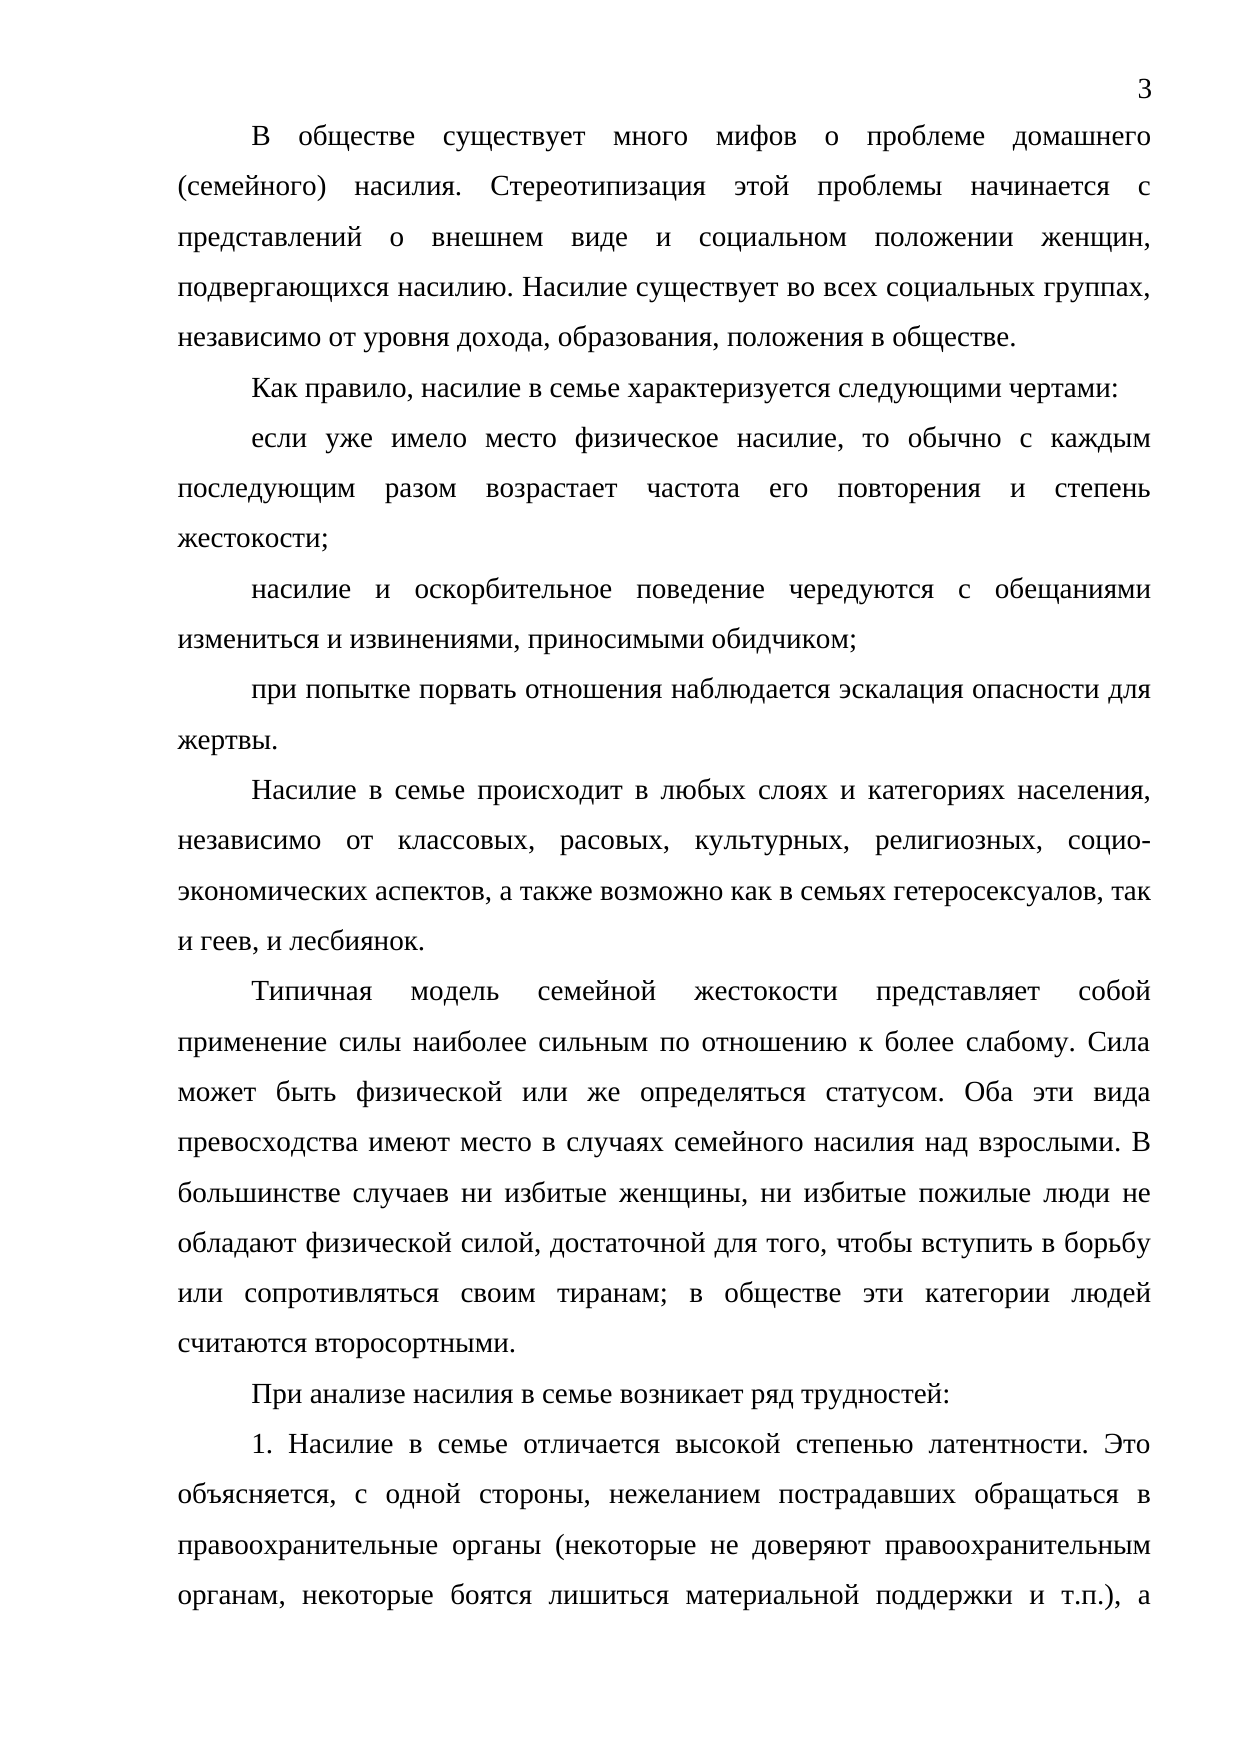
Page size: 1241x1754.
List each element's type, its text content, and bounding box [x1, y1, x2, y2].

text Насилие в семье происходит в любых слоях и категориях населения, независимо от классовых, расовых, культурных, религиозных, социо-экономических аспектов, а также возможно как в семьях гетеросексуалов, так и геев, и лесбиянок. [177, 772, 1152, 957]
text насилие и оскорбительное поведение чередуются с обещаниями измениться и извинениями, приносимыми обидчиком; [177, 571, 1152, 655]
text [177, 1426, 1152, 1611]
text В обществе существует много мифов о проблеме домашнего (семейного) насилия. Стереотипизация этой проблемы начинается с представлений о внешнем виде и социальном положении женщин, подвергающихся насилию. Насилие существует во всех социальных группах, независимо от уровня дохода, образования, положения в обществе. [177, 118, 1152, 353]
text При анализе насилия в семье возникает ряд трудностей: [177, 1376, 1152, 1409]
text Как правило, насилие в семье характеризуется следующими чертами: [177, 370, 1152, 403]
text если уже имело место физическое насилие, то обычно с каждым последующим разом возрастает частота его повторения и степень жестокости; [177, 420, 1152, 554]
text при попытке порвать отношения наблюдается эскалация опасности для жертвы. [177, 672, 1152, 755]
text Типичная модель семейной жестокости представляет собой применение силы наиболее сильным по отношению к более слабому. Сила может быть физической или же определяться статусом. Оба эти вида превосходства имеют место в случаях семейного насилия над взрослыми. В большинстве случаев ни избитые женщины, ни избитые пожилые люди не обладают физической силой, достаточной для того, чтобы вступить в борьбу или сопротивляться своим тиранам; в обществе эти категории людей считаются второсортными. [177, 973, 1152, 1359]
